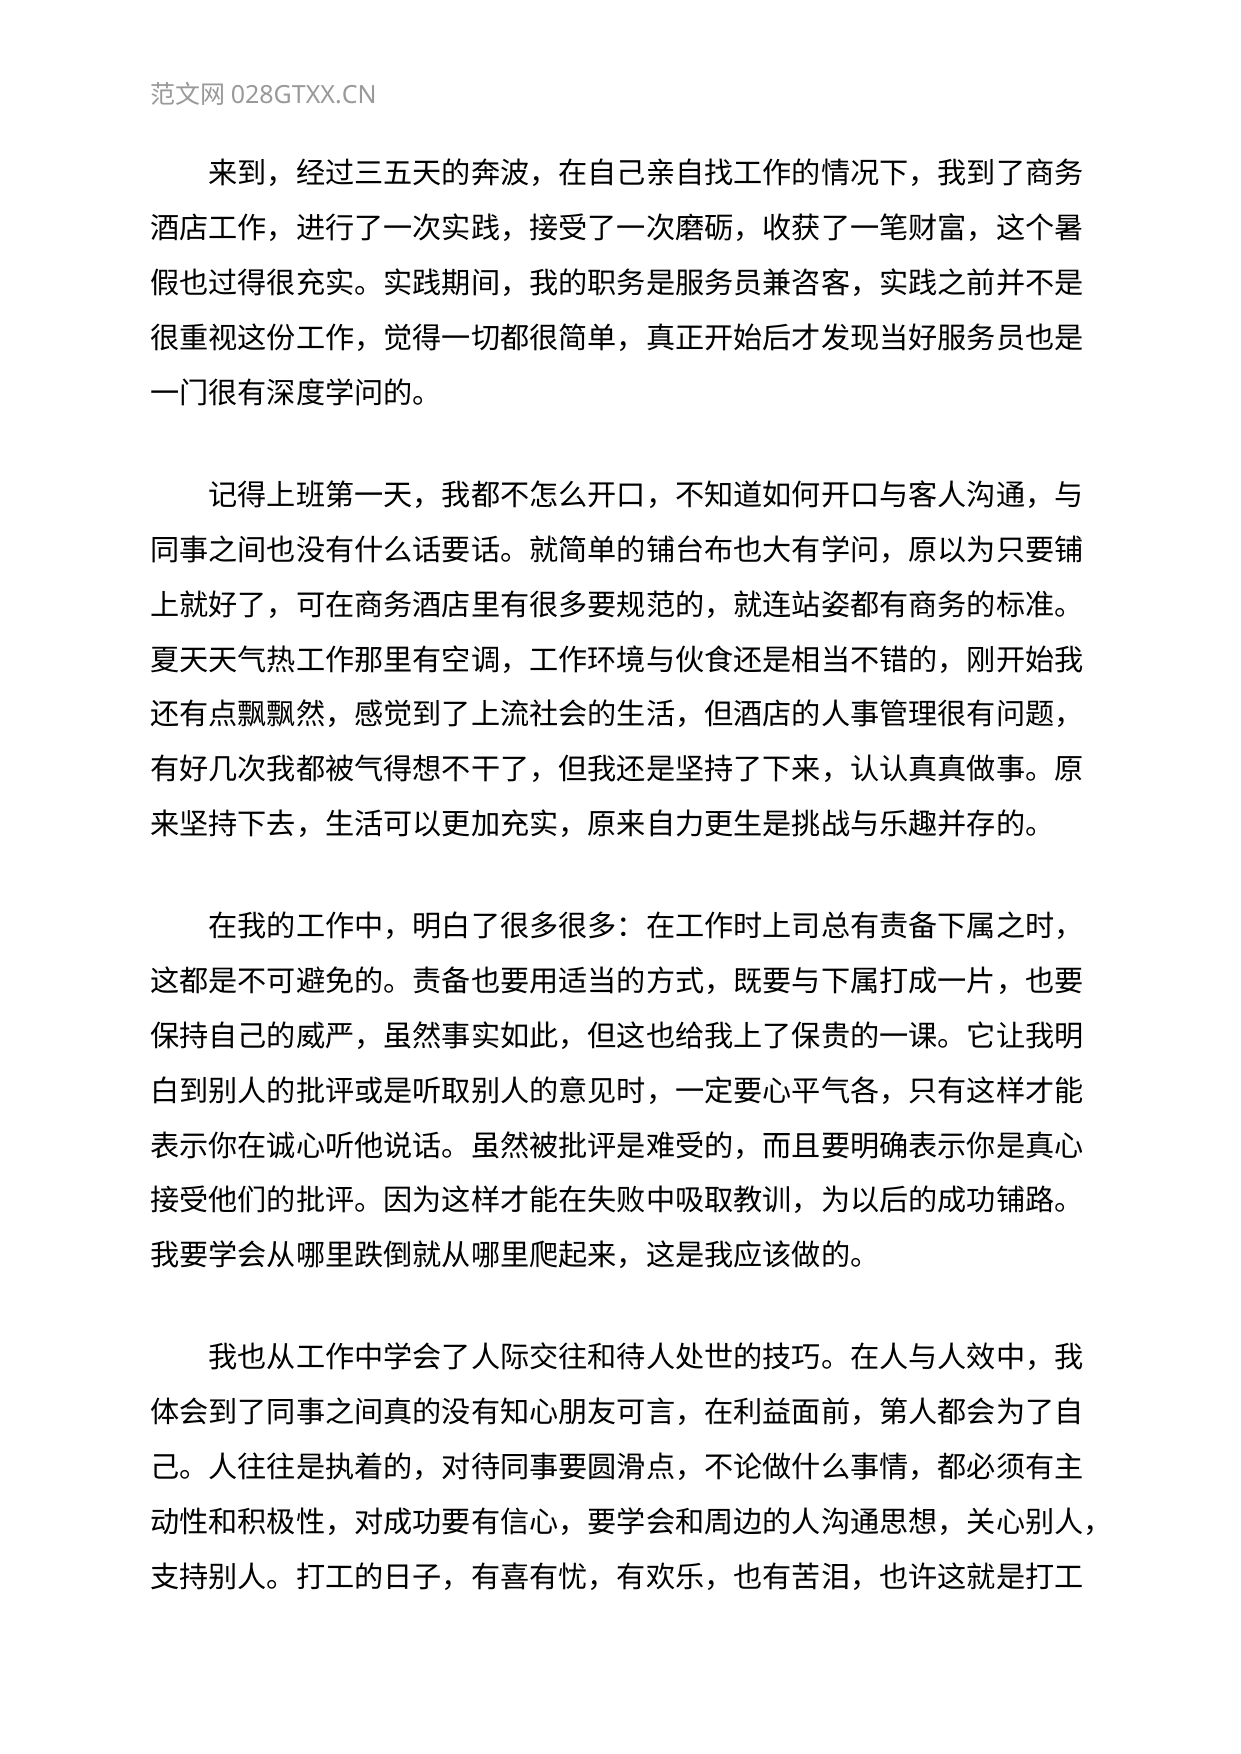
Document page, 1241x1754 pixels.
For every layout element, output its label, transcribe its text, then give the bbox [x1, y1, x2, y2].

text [150, 1334, 1090, 1596]
text 记得上班第一天，我都不怎么开口，不知道如何开口与客人沟通，与同事之间也没有什么话要话。就简单的铺台布也大有学问，原以为只要铺上就好了，可在商务酒店里有很多要规范的，就连站姿都有商务的标准。夏天天气热工作那里有空调，工作环境与伙食还是相当不错的，刚开始我还有点飘飘然，感觉到了上流社会的生活，但酒店的人事管理很有问题，有好几次我都被气得想不干了，但我还是坚持了下来，认认真真做事。原来坚持下去，生活可以更加充实，原来自力更生是挑战与乐趣并存的。 [150, 471, 1090, 843]
text 在我的工作中，明白了很多很多：在工作时上司总有责备下属之时，这都是不可避免的。责备也要用适当的方式，既要与下属打成一片，也要保持自己的威严，虽然事实如此，但这也给我上了保贵的一课。它让我明白到别人的批评或是听取别人的意见时，一定要心平气各，只有这样才能表示你在诚心听他说话。虽然被批评是难受的，而且要明确表示你是真心接受他们的批评。因为这样才能在失败中吸取教训，为以后的成功铺路。我要学会从哪里跌倒就从哪里爬起来，这是我应该做的。 [150, 902, 1090, 1274]
text 来到，经过三五天的奔波，在自己亲自找工作的情况下，我到了商务酒店工作，进行了一次实践，接受了一次磨砺，收获了一笔财富，这个暑假也过得很充实。实践期间，我的职务是服务员兼咨客，实践之前并不是很重视这份工作，觉得一切都很简单，真正开始后才发现当好服务员也是一门很有深度学问的。 [150, 150, 1090, 412]
